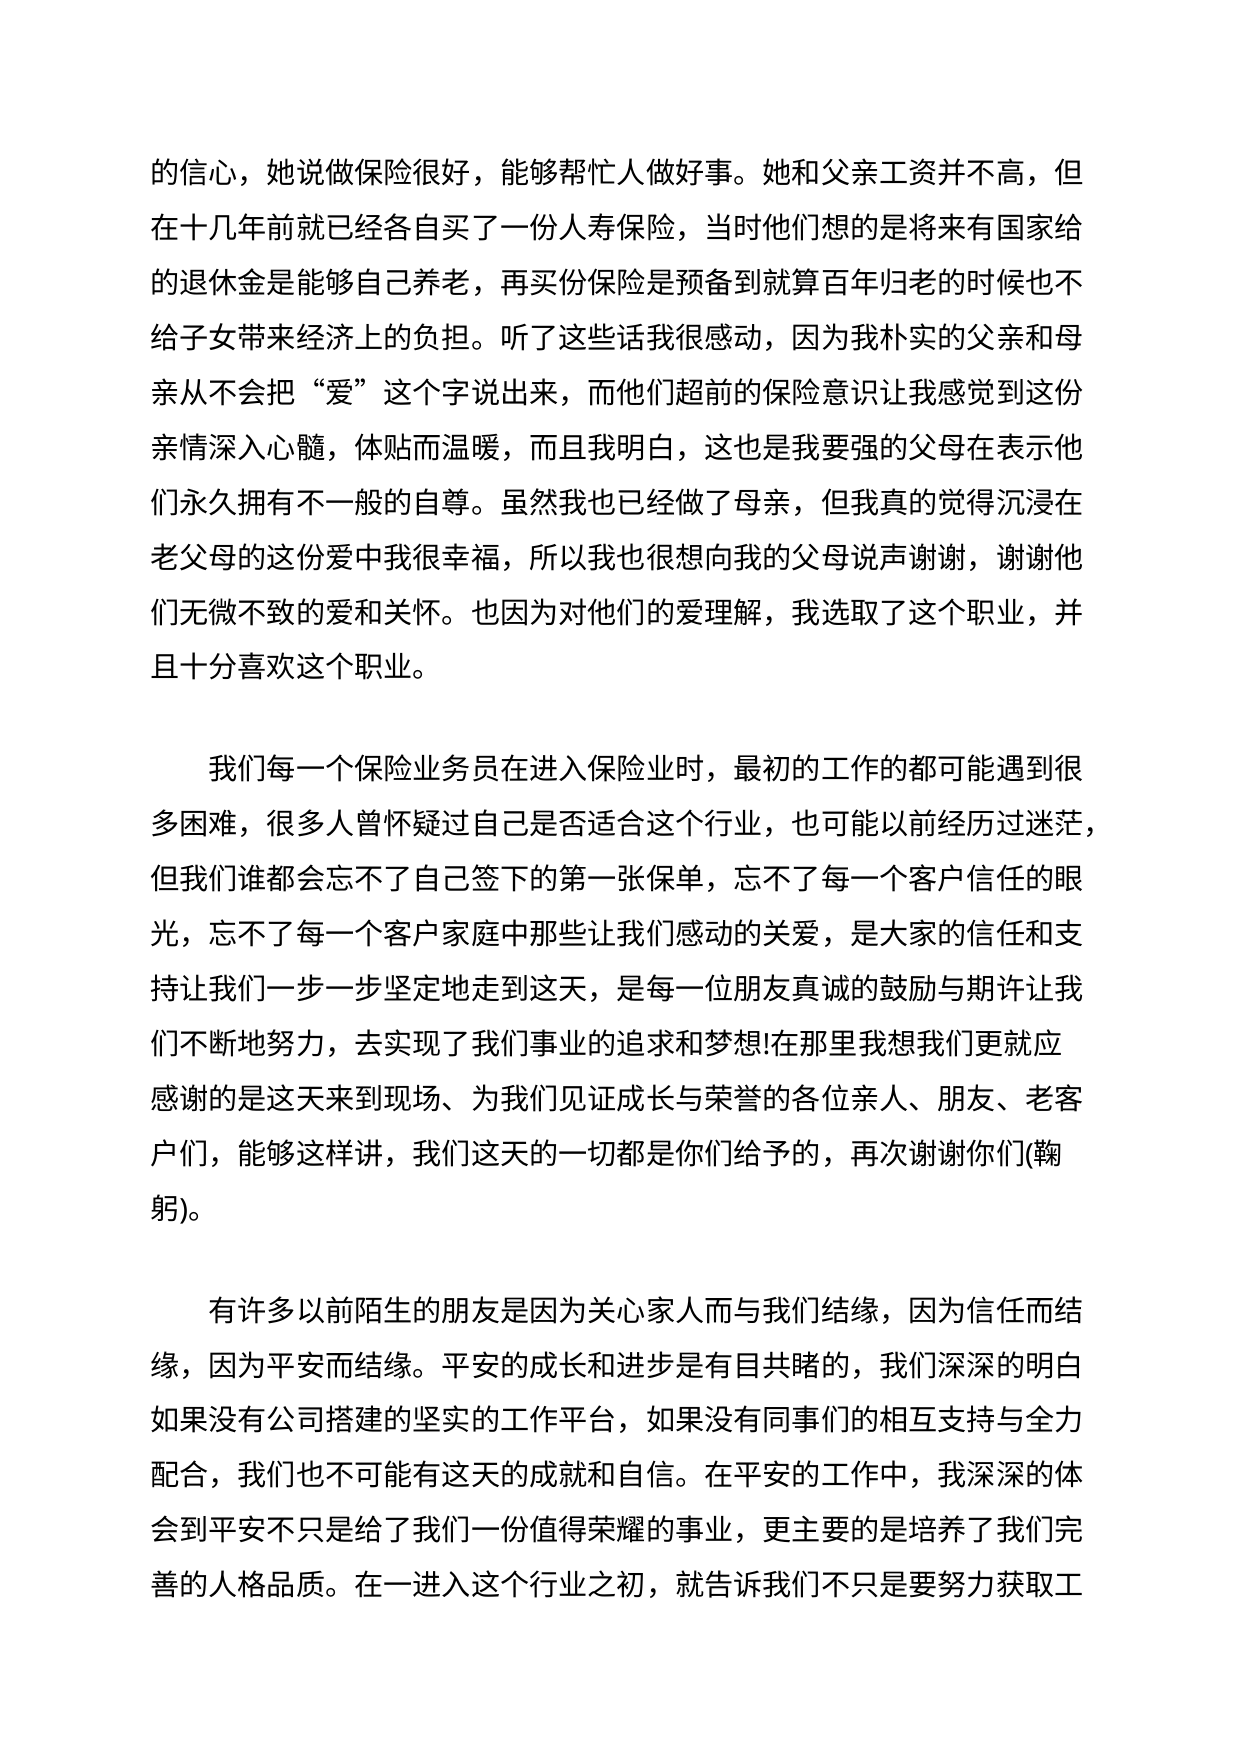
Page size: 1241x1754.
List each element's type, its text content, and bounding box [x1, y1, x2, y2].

text 我们每一个保险业务员在进入保险业时，最初的工作的都可能遇到很多困难，很多人曾怀疑过自己是否适合这个行业，也可能以前经历过迷茫，但我们谁都会忘不了自己签下的第一张保单，忘不了每一个客户信任的眼光，忘不了每一个客户家庭中那些让我们感动的关爱，是大家的信任和支持让我们一步一步坚定地走到这天，是每一位朋友真诚的鼓励与期许让我们不断地努力，去实现了我们事业的追求和梦想!在那里我想我们更就应感谢的是这天来到现场、为我们见证成长与荣誉的各位亲人、朋友、老客户们，能够这样讲，我们这天的一切都是你们给予的，再次谢谢你们(鞠躬)。 [150, 746, 1090, 1228]
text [150, 1287, 1090, 1604]
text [150, 150, 1090, 686]
